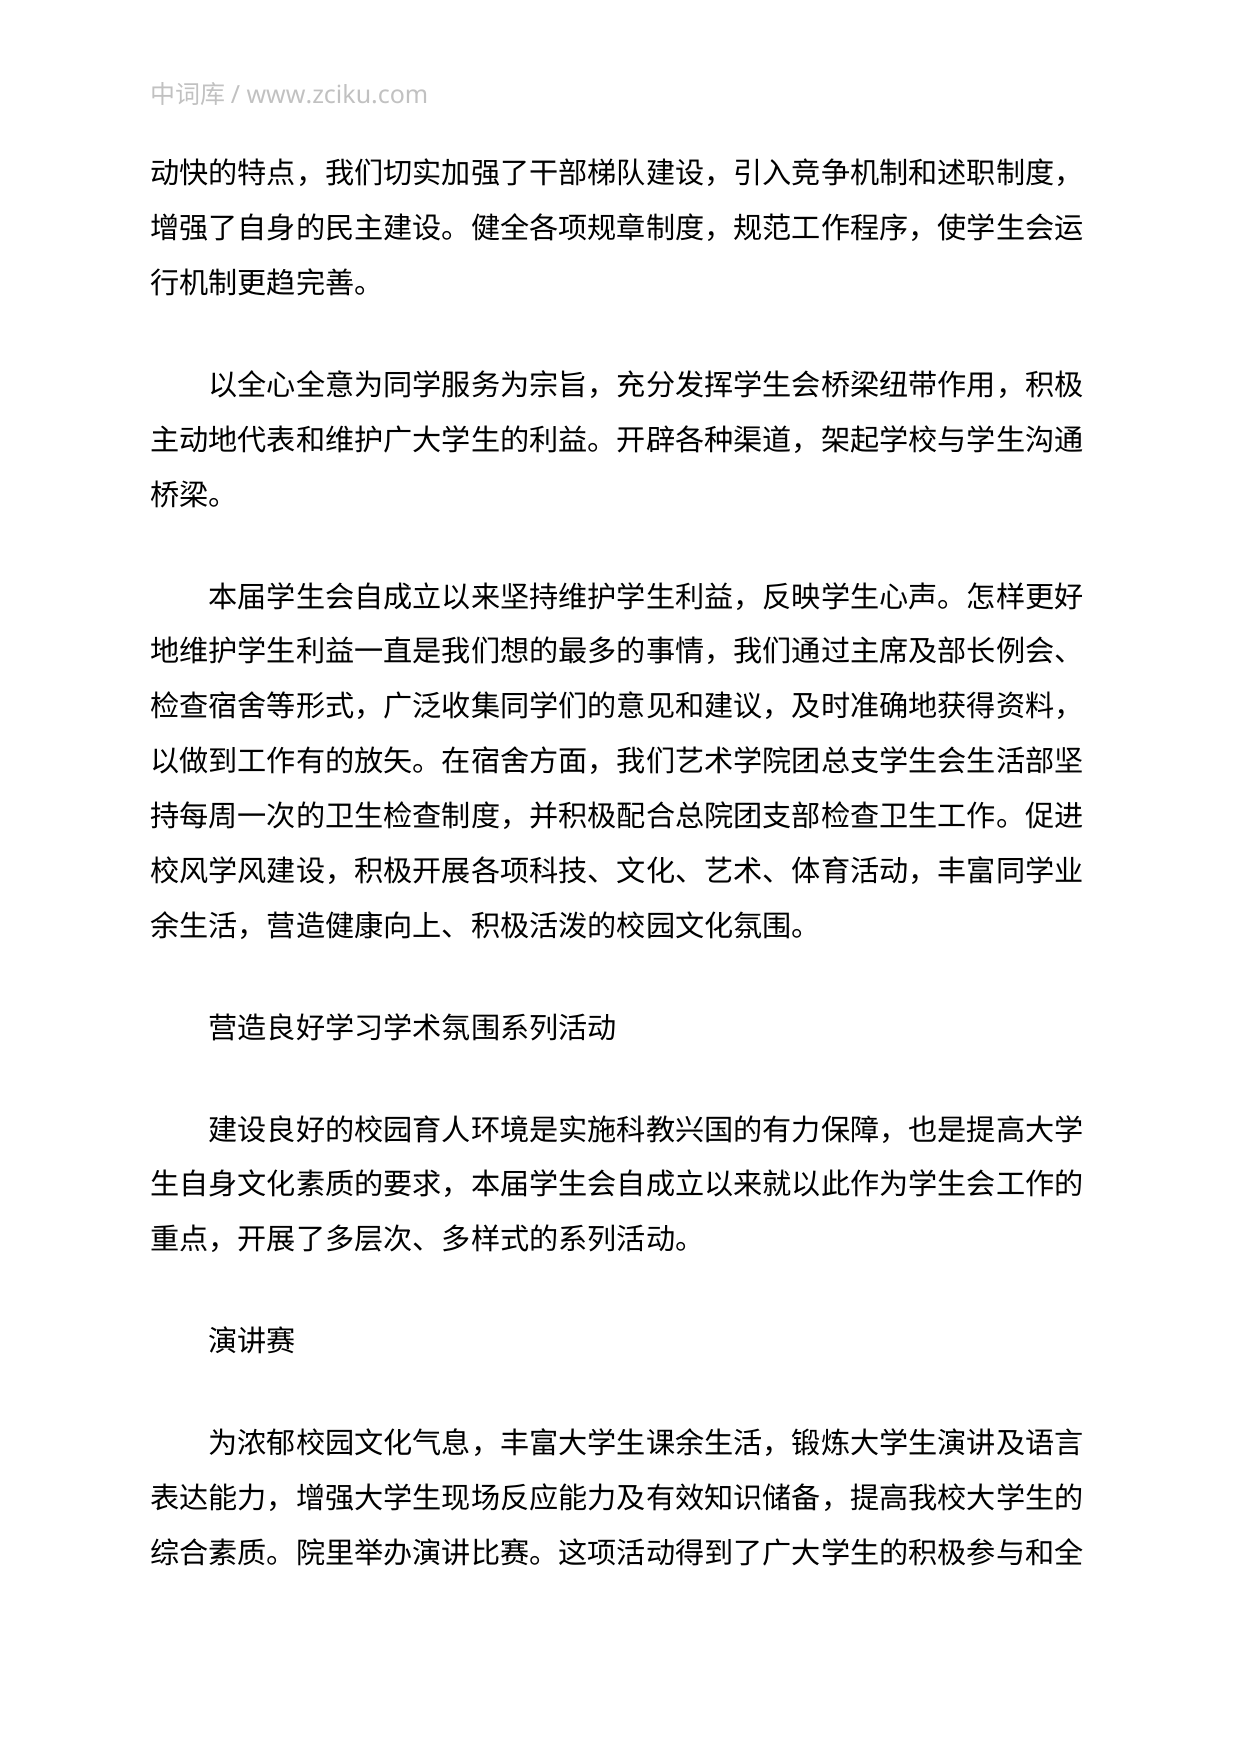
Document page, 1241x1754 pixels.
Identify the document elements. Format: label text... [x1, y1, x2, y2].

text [150, 1419, 1090, 1571]
text 建设良好的校园育人环境是实施科教兴国的有力保障，也是提高大学生自身文化素质的要求，本届学生会自成立以来就以此作为学生会工作的重点，开展了多层次、多样式的系列活动。 [150, 1106, 1090, 1258]
text 本届学生会自成立以来坚持维护学生利益，反映学生心声。怎样更好地维护学生利益一直是我们想的最多的事情，我们通过主席及部长例会、检查宿舍等形式，广泛收集同学们的意见和建议，及时准确地获得资料，以做到工作有的放矢。在宿舍方面，我们艺术学院团总支学生会生活部坚持每周一次的卫生检查制度，并积极配合总院团支部检查卫生工作。促进校风学风建设，积极开展各项科技、文化、艺术、体育活动，丰富同学业余生活，营造健康向上、积极活泼的校园文化氛围。 [150, 573, 1090, 945]
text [150, 150, 1090, 302]
text 演讲赛 [150, 1318, 1090, 1360]
text 营造良好学习学术氛围系列活动 [150, 1004, 1090, 1047]
text 以全心全意为同学服务为宗旨，充分发挥学生会桥梁纽带作用，积极主动地代表和维护广大学生的利益。开辟各种渠道，架起学校与学生沟通桥梁。 [150, 362, 1090, 514]
